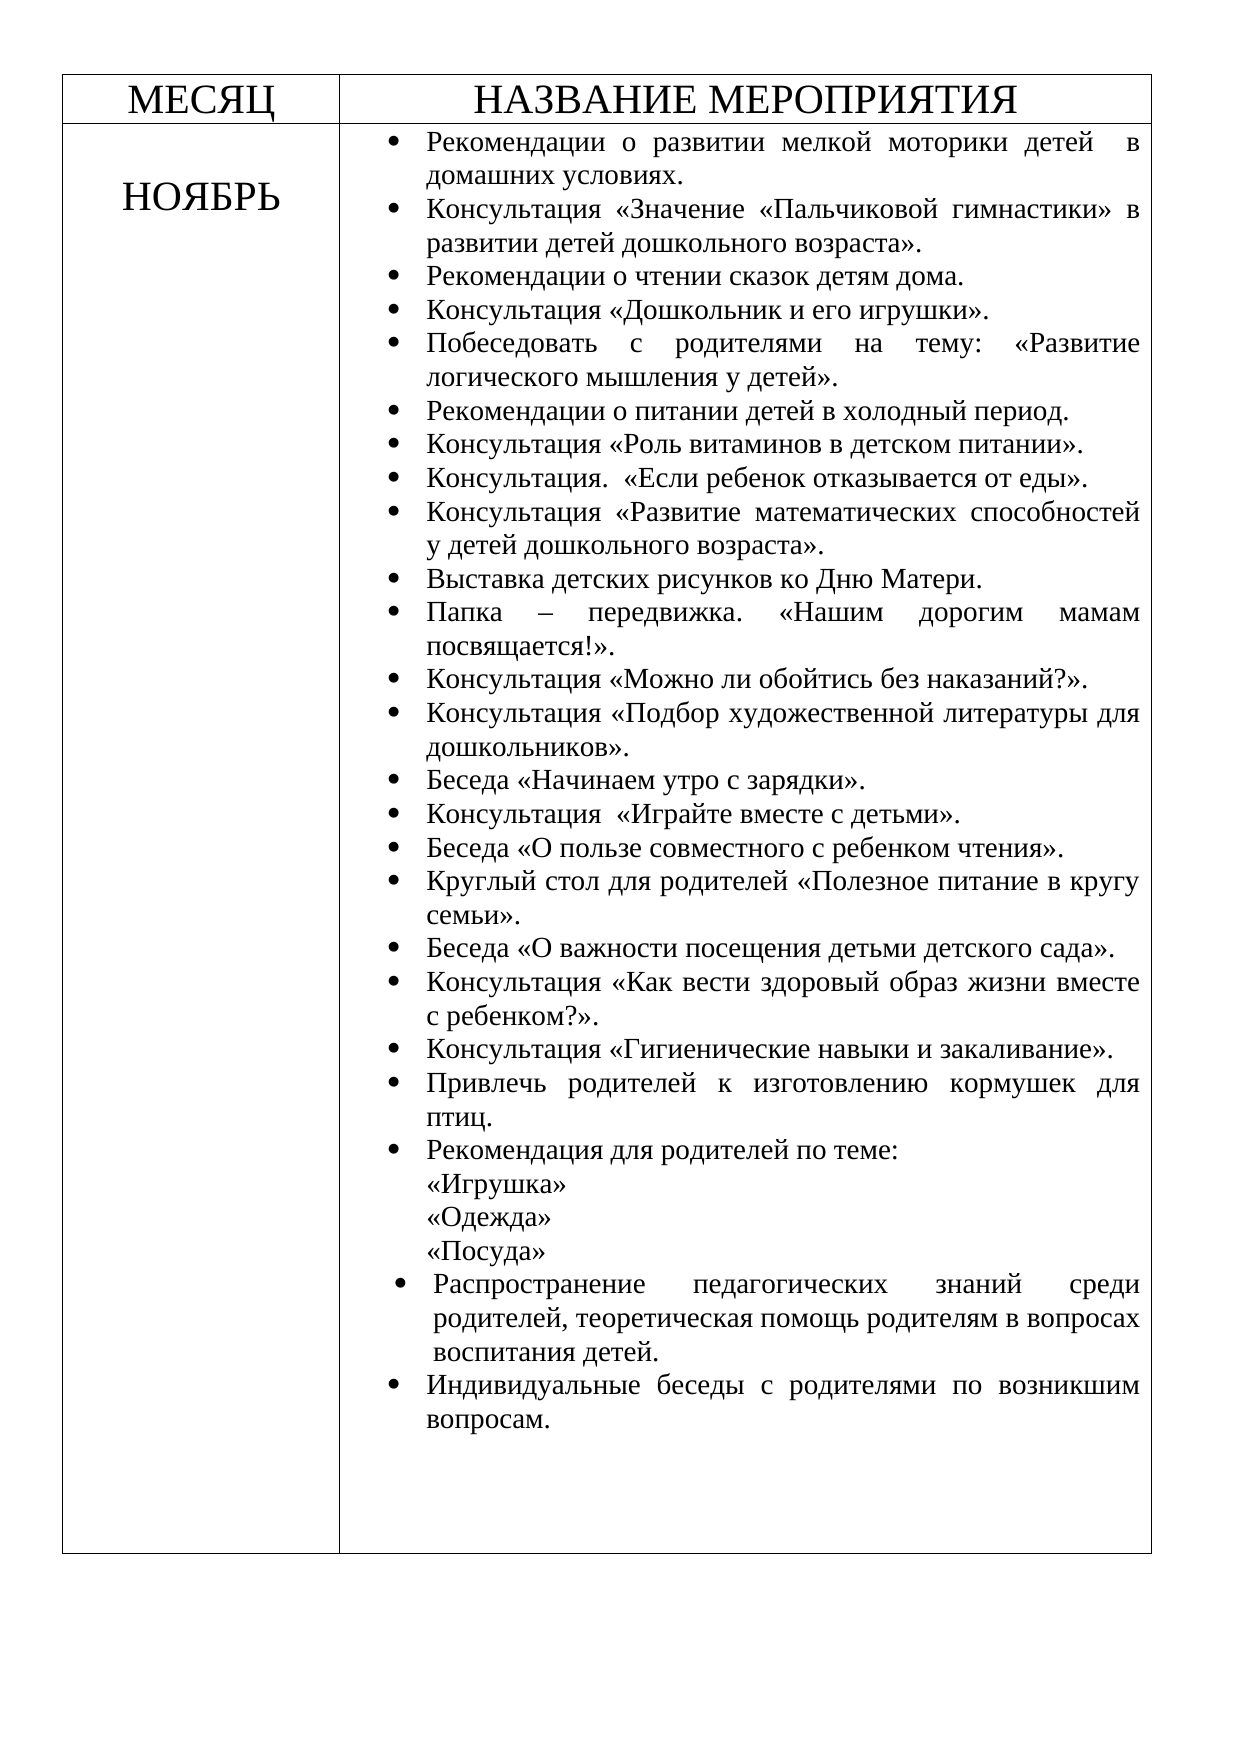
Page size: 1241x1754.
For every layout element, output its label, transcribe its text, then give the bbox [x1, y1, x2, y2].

table_cell НОЯБРЬ [63, 124, 339, 1553]
table_header НАЗВАНИЕ МЕРОПРИЯТИЯ [340, 75, 1151, 123]
table_header МЕСЯЦ [63, 75, 339, 123]
table_cell Рекомендации о развитии мелкой моторики детей в домашних условиях. Консультация «Значение «Пальчиковой гимнастики» в развитии детей дошкольного возраста». Рекомендации о чтении сказок детям дома. Консультация «Дошкольник и его игрушки». Побеседовать с родителями на тему: «Развитие логического мышления у детей». Рекомендации о питании детей в холодный период. Консультация «Роль витаминов в детском питании». Консультация. «Если ребенок отказывается от еды». Консультация «Развитие математических способностей у детей дошкольного возраста». Выставка детских рисунков ко Дню Матери. Папка – передвижка. «Нашим дорогим мамам посвящается!». Консультация «Можно ли обойтись без наказаний?». Консультация «Подбор художественной литературы для дошкольников». Беседа «Начинаем утро с зарядки». Консультация «Играйте вместе с детьми». Беседа «О пользе совместного с ребенком чтения». Круглый стол для родителей «Полезное питание в кругу семьи». Беседа «О важности посещения детьми детского сада». Консультация «Как вести здоровый образ жизни вместе с ребенком?». Консультация «Гигиенические навыки и закаливание». Привлечь родителей к изготовлению кормушек для птиц. Рекомендация для родителей по теме: «Игрушка» «Одежда» «Посуда» Распространение педагогических знаний среди родителей, теоретическая помощь родителям в вопросах воспитания детей. Индивидуальные беседы с родителями по возникшим вопросам. [340, 124, 1151, 1553]
